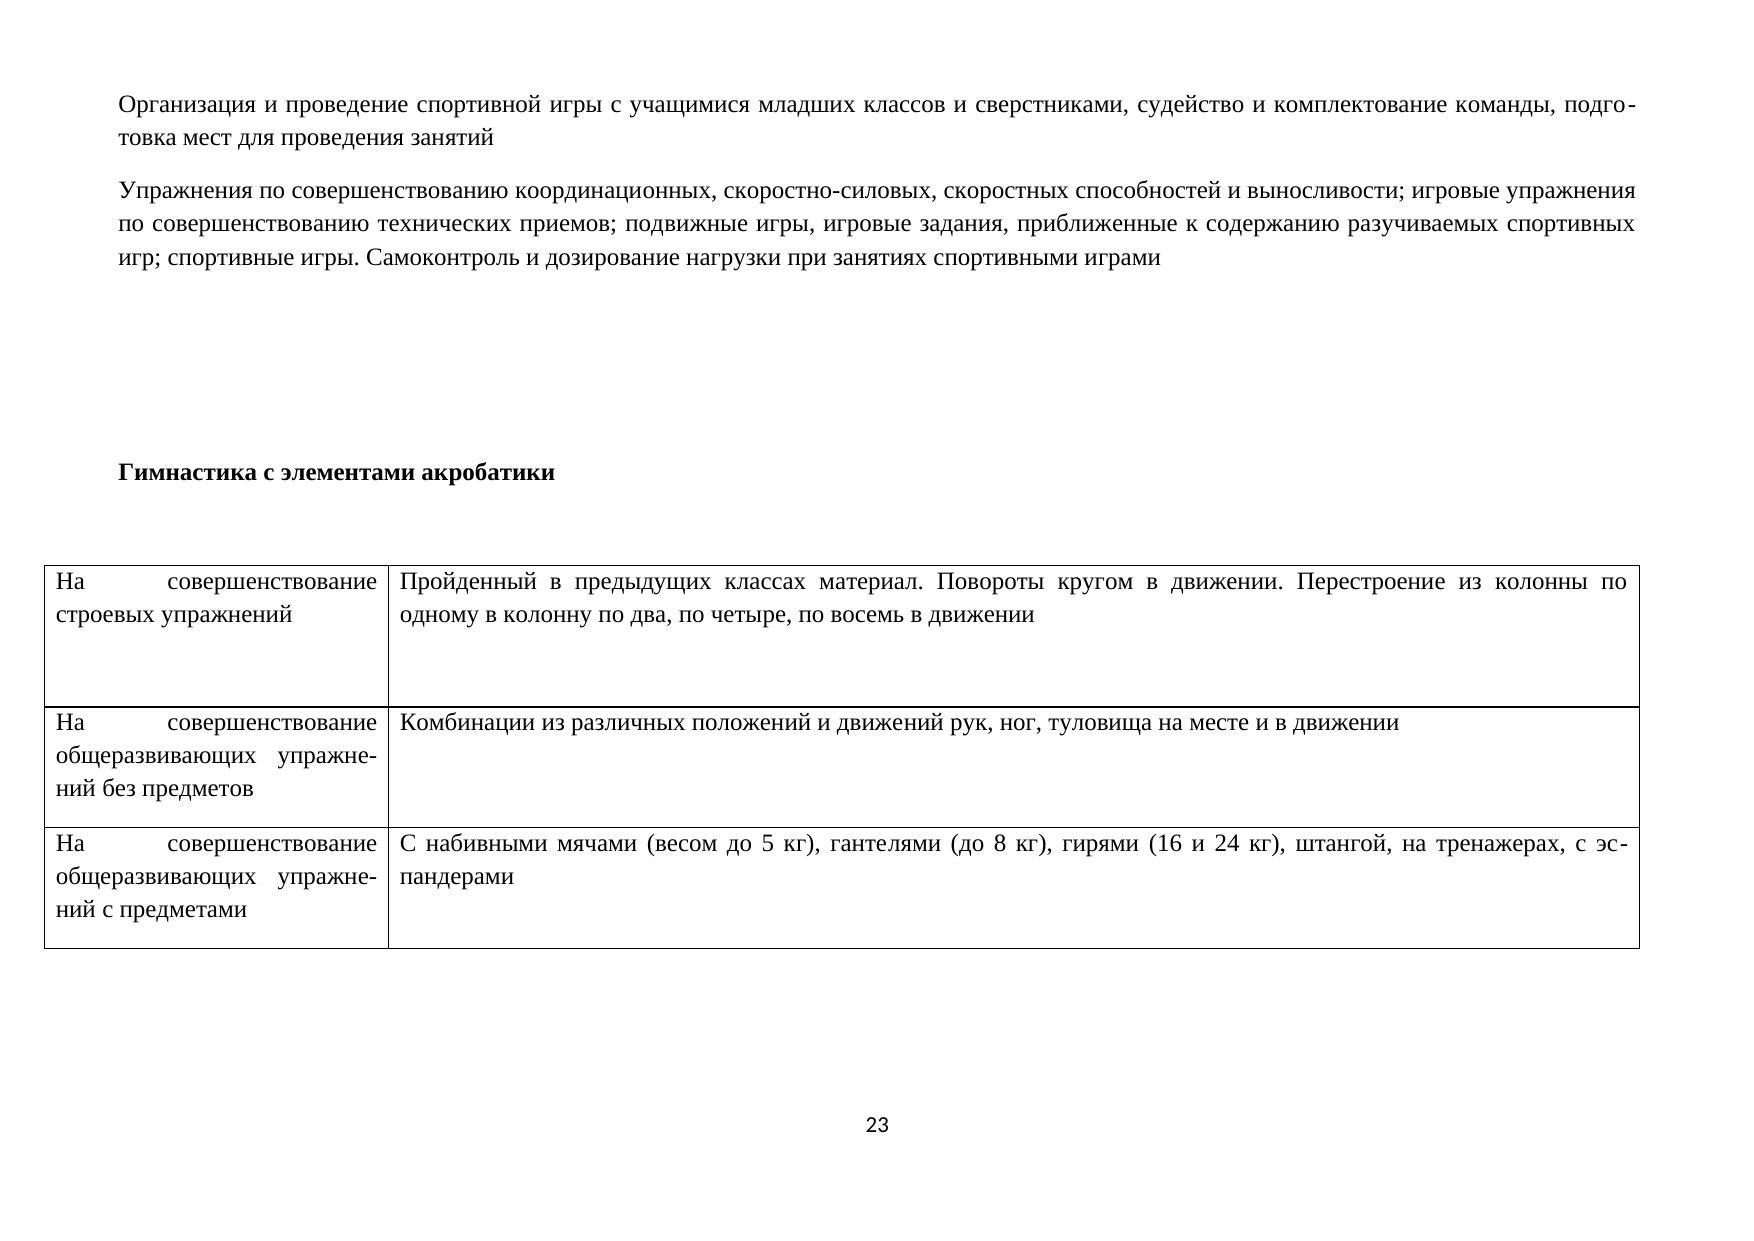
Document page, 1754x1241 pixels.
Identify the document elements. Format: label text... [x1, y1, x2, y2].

table_cell На совершенствование общеразвивающих упражнений с предметами [45, 828, 388, 947]
table_header Пройденный в предыдущих классах материал. Повороты кругом в движении. Перестроение из колонны по одному в колонну по два, по четыре, по восемь в движении [389, 566, 1639, 706]
text Упражнения по совершенствованию координационных, скоростно-силовых, скоростных способностей и выносливости; игровые упражнения по совершенствованию технических приемов; подвижные игры, игровые задания, приближенные к содержанию разучиваемых спортивных игр; спортивные игры. Самоконтроль и дозирование нагрузки при занятиях спортивными играми [118, 176, 1636, 270]
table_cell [389, 828, 1639, 947]
text Гимнастика с элементами акробатики [118, 457, 1636, 486]
table_cell Комбинации из различных положений и движений рук, ног, туловища на месте и в движении [389, 708, 1639, 827]
text Организация и проведение спортивной игры с учащимися младших классов и сверстниками, судейство и комплектование команды, подготовка мест для проведения занятий [118, 89, 1636, 150]
table_cell На совершенствование общеразвивающих упражнений без предметов [45, 708, 388, 827]
table_header На совершенствование строевых упражнений [45, 566, 388, 706]
